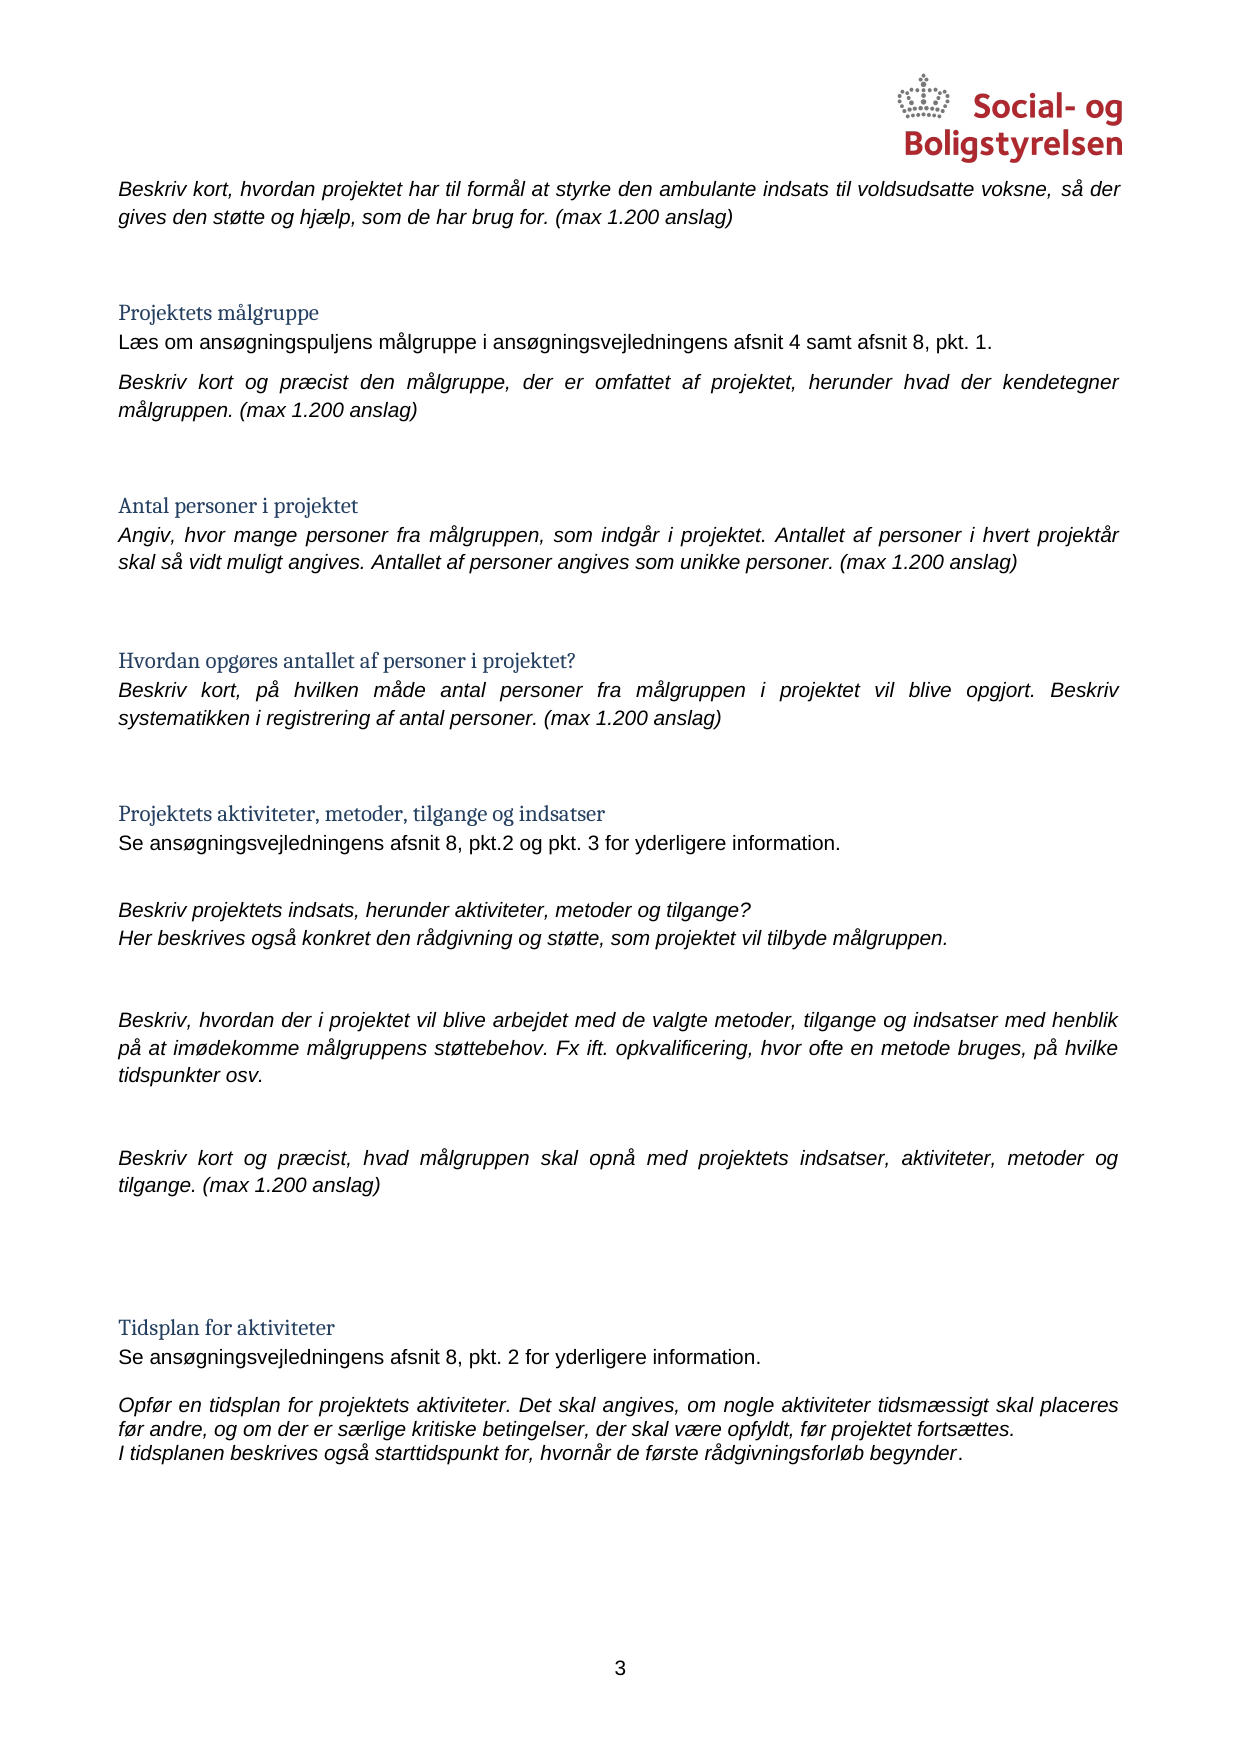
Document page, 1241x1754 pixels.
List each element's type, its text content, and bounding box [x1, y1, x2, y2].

text Beskriv, hvordan der i projektet vil blive arbejdet med de valgte metoder, tilgange og indsatser med henblik på at imødekomme målgruppens støttebehov. Fx ift. opkvalificering, hvor ofte en metode bruges, på hvilke tidspunkter osv. [118, 1008, 1122, 1087]
text Opfør en tidsplan for projektets aktiviteter. Det skal angives, om nogle aktiviteter tidsmæssigt skal placeres før andre, og om der er særlige kritiske betingelser, der skal være opfyldt, før projektet fortsættes. [118, 1393, 1122, 1441]
text Se ansøgningsvejledningens afsnit 8, pkt.2 og pkt. 3 for yderligere information. [118, 831, 1122, 855]
text Beskriv kort, på hvilken måde antal personer fra målgruppen i projektet vil blive opgjort. Beskriv systematikken i registrering af antal personer. (max 1.200 anslag) [118, 678, 1122, 729]
text Beskriv projektets indsats, herunder aktiviteter, metoder og tilgange? [118, 898, 1122, 922]
text Beskriv kort og præcist den målgruppe, der er omfattet af projektet, herunder hvad der kendetegner målgruppen. (max 1.200 anslag) [118, 370, 1122, 421]
text I tidsplanen beskrives også starttidspunkt for, hvornår de første rådgivningsforløb begynder. [118, 1441, 1122, 1465]
subtitle Antal personer i projektet [118, 492, 1122, 519]
text Se ansøgningsvejledningens afsnit 8, pkt. 2 for yderligere information. [118, 1345, 1122, 1369]
subtitle Projektets målgruppe [118, 300, 1122, 326]
subtitle Tidsplan for aktiviteter [118, 1315, 1122, 1341]
subtitle Projektets aktiviteter, metoder, tilgange og indsatser [118, 801, 1122, 827]
text Beskriv kort og præcist, hvad målgruppen skal opnå med projektets indsatser, aktiviteter, metoder og tilgange. (max 1.200 anslag) [118, 1146, 1122, 1197]
subtitle Hvordan opgøres antallet af personer i projektet? [118, 648, 1122, 674]
text Her beskrives også konkret den rådgivning og støtte, som projektet vil tilbyde målgruppen. [118, 926, 1122, 950]
text Beskriv kort, hvordan projektet har til formål at styrke den ambulante indsats til voldsudsatte voksne, så der gives den støtte og hjælp, som de har brug for. (max 1.200 anslag) [118, 177, 1122, 229]
text Angiv, hvor mange personer fra målgruppen, som indgår i projektet. Antallet af personer i hvert projektår skal så vidt muligt angives. Antallet af personer angives som unikke personer. (max 1.200 anslag) [118, 523, 1122, 574]
text Læs om ansøgningspuljens målgruppe i ansøgningsvejledningens afsnit 4 samt afsnit 8, pkt. 1. [118, 330, 1122, 354]
picture [897, 73, 1123, 163]
